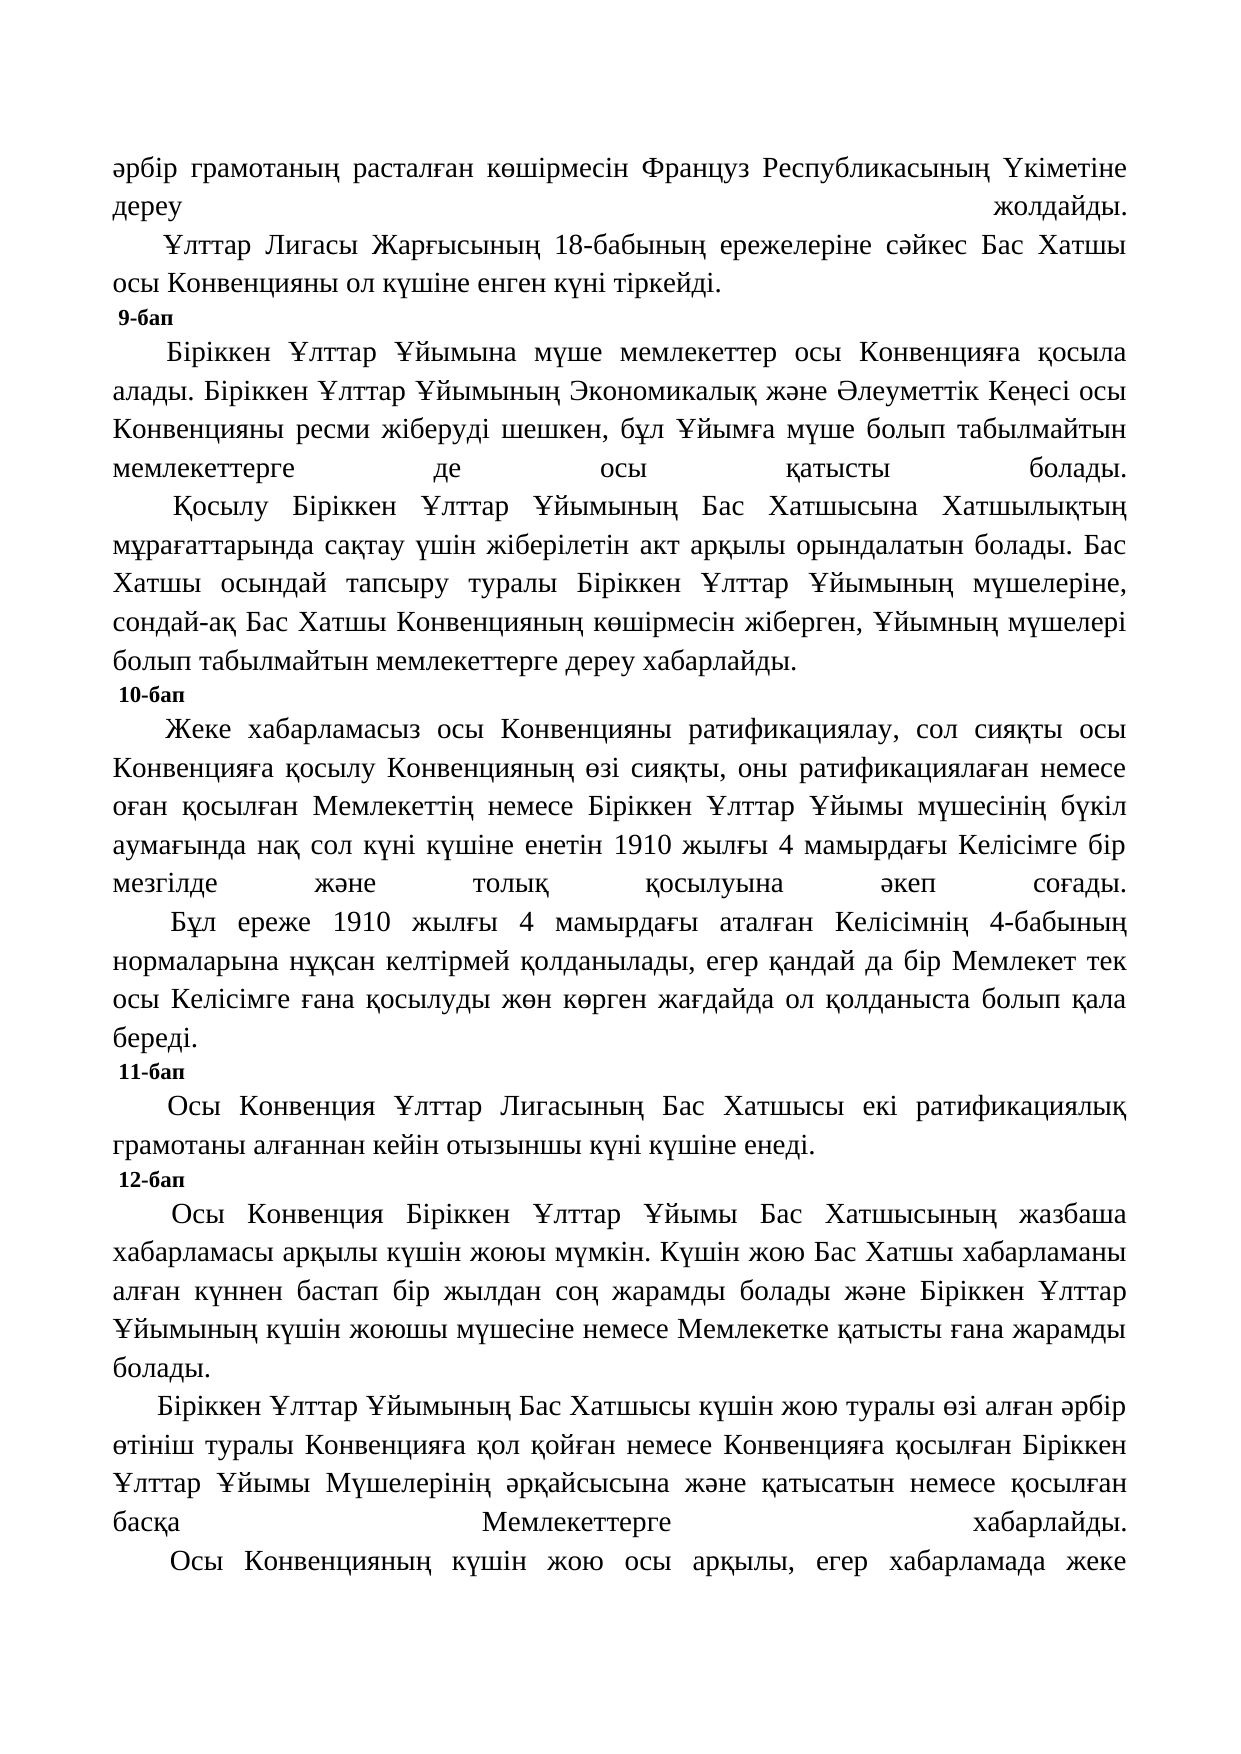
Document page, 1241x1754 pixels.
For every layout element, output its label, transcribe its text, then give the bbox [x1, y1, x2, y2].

text 9-бап [112, 304, 1128, 331]
text Жеке хабарламасыз осы Конвенцияны ратификациялау, сол сияқты осы Конвенцияға қосылу Конвенцияның өзі сияқты, оны ратификациялаған немесе оған қосылған Мемлекеттің немесе Біріккен Ұлттар Ұйымы мүшесінің бүкіл аумағында нақ сол күні күшіне енетін 1910 жылғы 4 мамырдағы Келісімге бір мезгілде және толық қосылуына әкеп соғады. Бұл ереже 1910 жылғы 4 мамырдағы аталған Келісімнің 4-бабының нормаларына нұқсан келтірмей қолданылады, егер қандай да бір Мемлекет тек осы Келісімге ғана қосылуды жөн көрген жағдайда ол қолданыста болып қала береді. [112, 711, 1128, 1053]
text 12-бап [112, 1166, 1128, 1192]
text Біріккен Ұлттар Ұйымына мүше мемлекеттер осы Конвенцияға қосыла алады. Біріккен Ұлттар Ұйымының Экономикалық және Әлеуметтік Кеңесі осы Конвенцияны ресми жіберуді шешкен, бұл Ұйымға мүше болып табылмайтын мемлекеттерге де осы қатысты болады. Қосылу Біріккен Ұлттар Ұйымының Бас Хатшысына Хатшылықтың мұрағаттарында сақтау үшін жіберілетін акт арқылы орындалатын болады. Бас Хатшы осындай тапсыру туралы Біріккен Ұлттар Ұйымының мүшелеріне, сондай-ақ Бас Хатшы Конвенцияның көшірмесін жіберген, Ұйымның мүшелері болып табылмайтын мемлекеттерге дереу хабарлайды. [112, 334, 1128, 676]
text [112, 150, 1128, 299]
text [112, 1196, 1128, 1576]
text 11-бап [112, 1058, 1128, 1085]
text Осы Конвенция Ұлттар Лигасының Бас Хатшысы екі ратификациялық грамотаны алғаннан кейін отызыншы күні күшіне енеді. [112, 1088, 1128, 1161]
text 10-бап [112, 681, 1128, 708]
